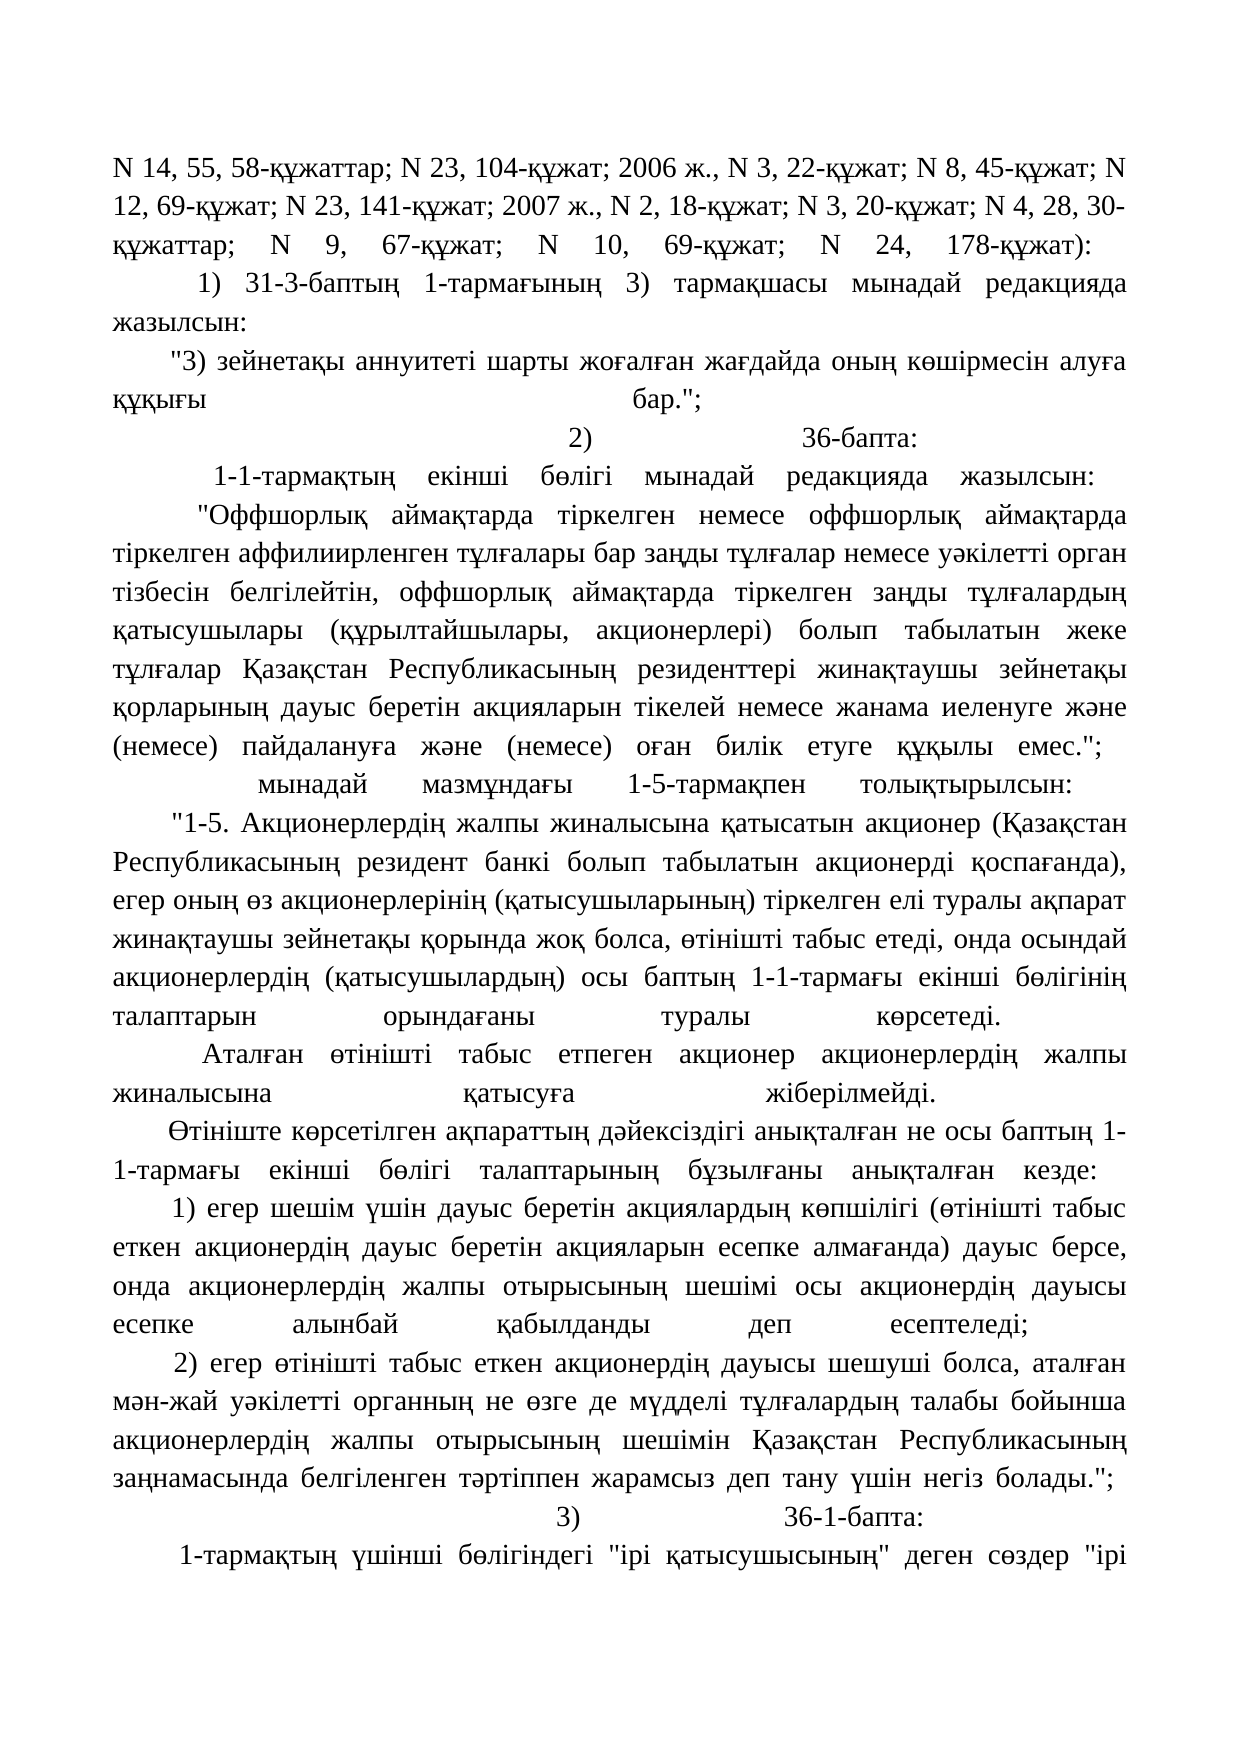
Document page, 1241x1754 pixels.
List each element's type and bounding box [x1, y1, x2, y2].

text [112, 150, 1128, 1571]
